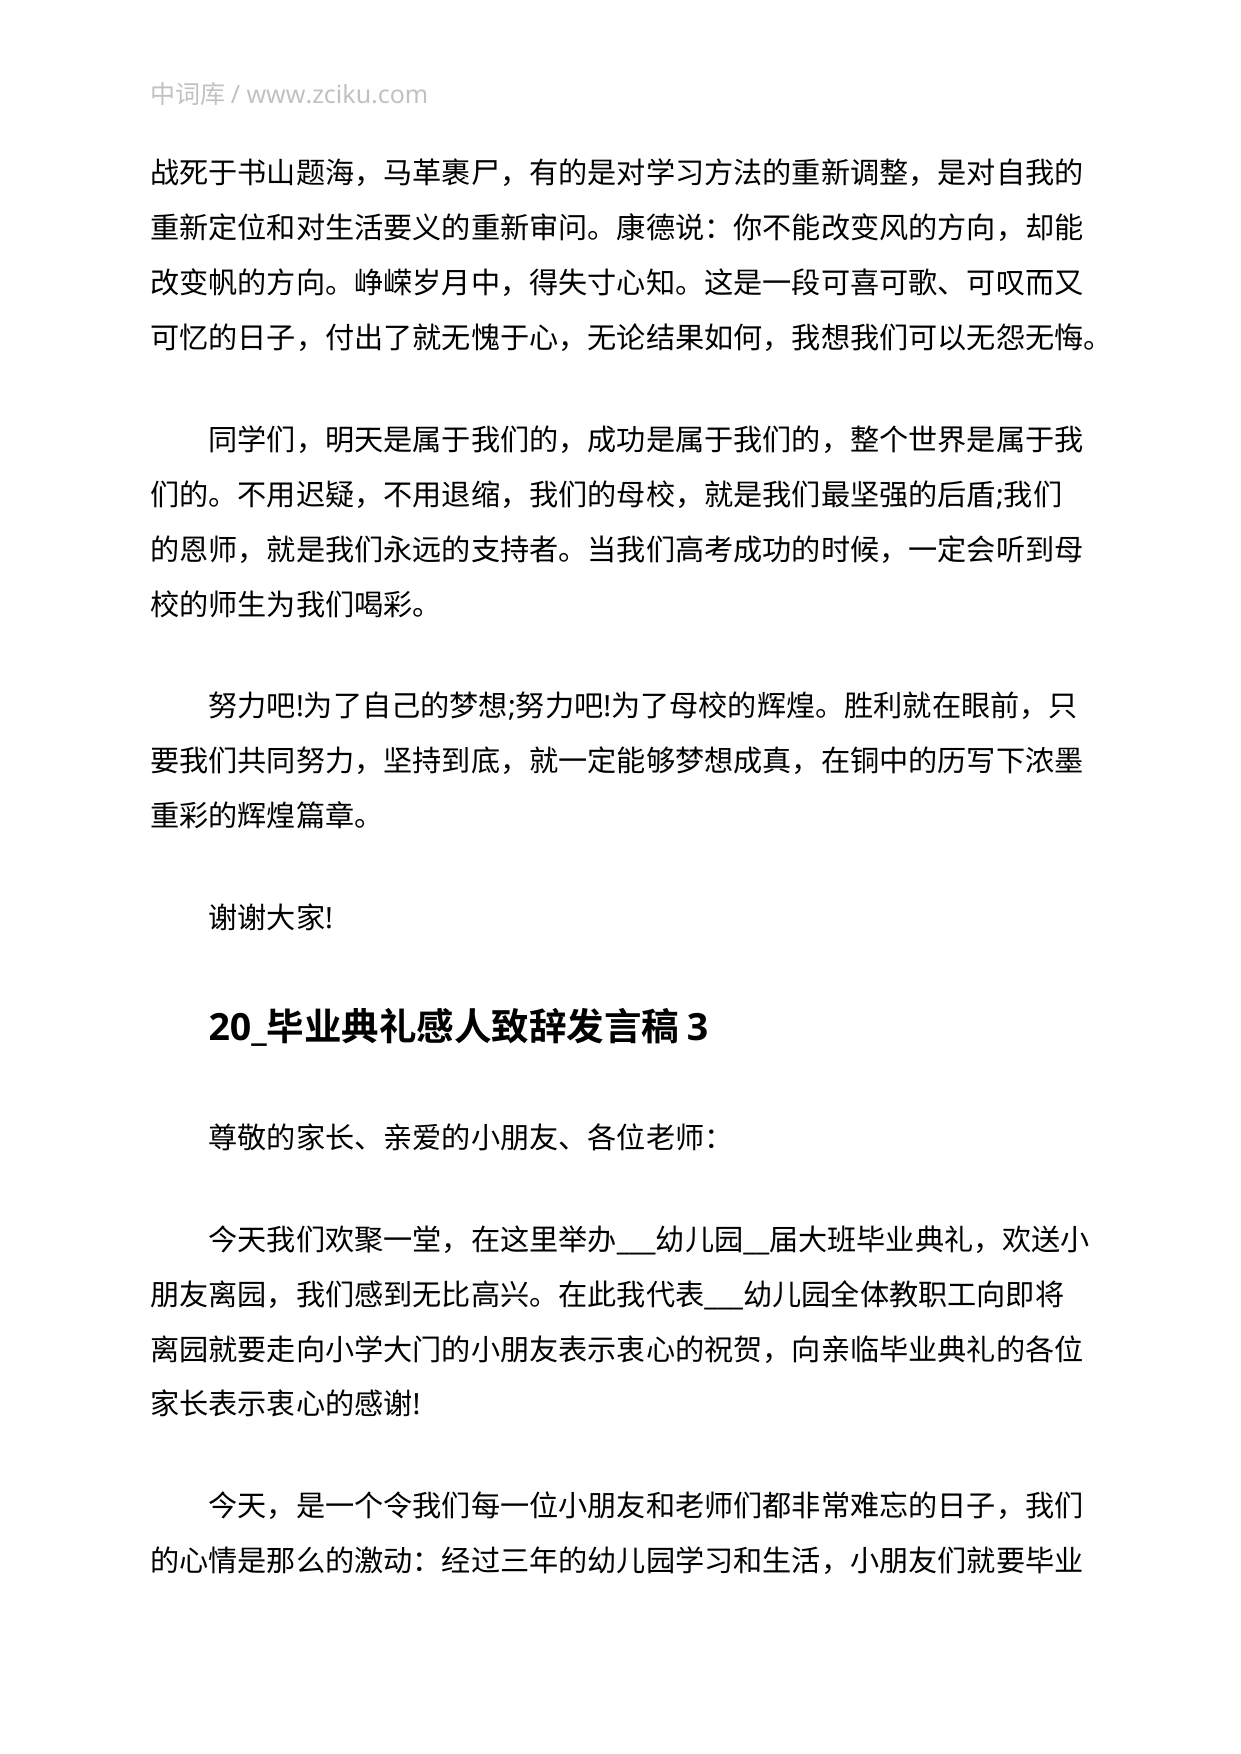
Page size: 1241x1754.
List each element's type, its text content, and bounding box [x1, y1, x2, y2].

text 努力吧!为了自己的梦想;努力吧!为了母校的辉煌。胜利就在眼前，只要我们共同努力，坚持到底，就一定能够梦想成真，在铜中的历写下浓墨重彩的辉煌篇章。 [150, 683, 1090, 835]
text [150, 150, 1090, 357]
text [150, 1483, 1090, 1580]
text 谢谢大家! [150, 895, 1090, 937]
text 尊敬的家长、亲爱的小朋友、各位老师： [150, 1114, 1090, 1157]
text 今天我们欢聚一堂，在这里举办___幼儿园__届大班毕业典礼，欢送小朋友离园，我们感到无比高兴。在此我代表___幼儿园全体教职工向即将离园就要走向小学大门的小朋友表示衷心的祝贺，向亲临毕业典礼的各位家长表示衷心的感谢! [150, 1216, 1090, 1423]
text 20_毕业典礼感人致辞发言稿3 [150, 997, 1090, 1051]
text 同学们，明天是属于我们的，成功是属于我们的，整个世界是属于我们的。不用迟疑，不用退缩，我们的母校，就是我们最坚强的后盾;我们的恩师，就是我们永远的支持者。当我们高考成功的时候，一定会听到母校的师生为我们喝彩。 [150, 416, 1090, 623]
